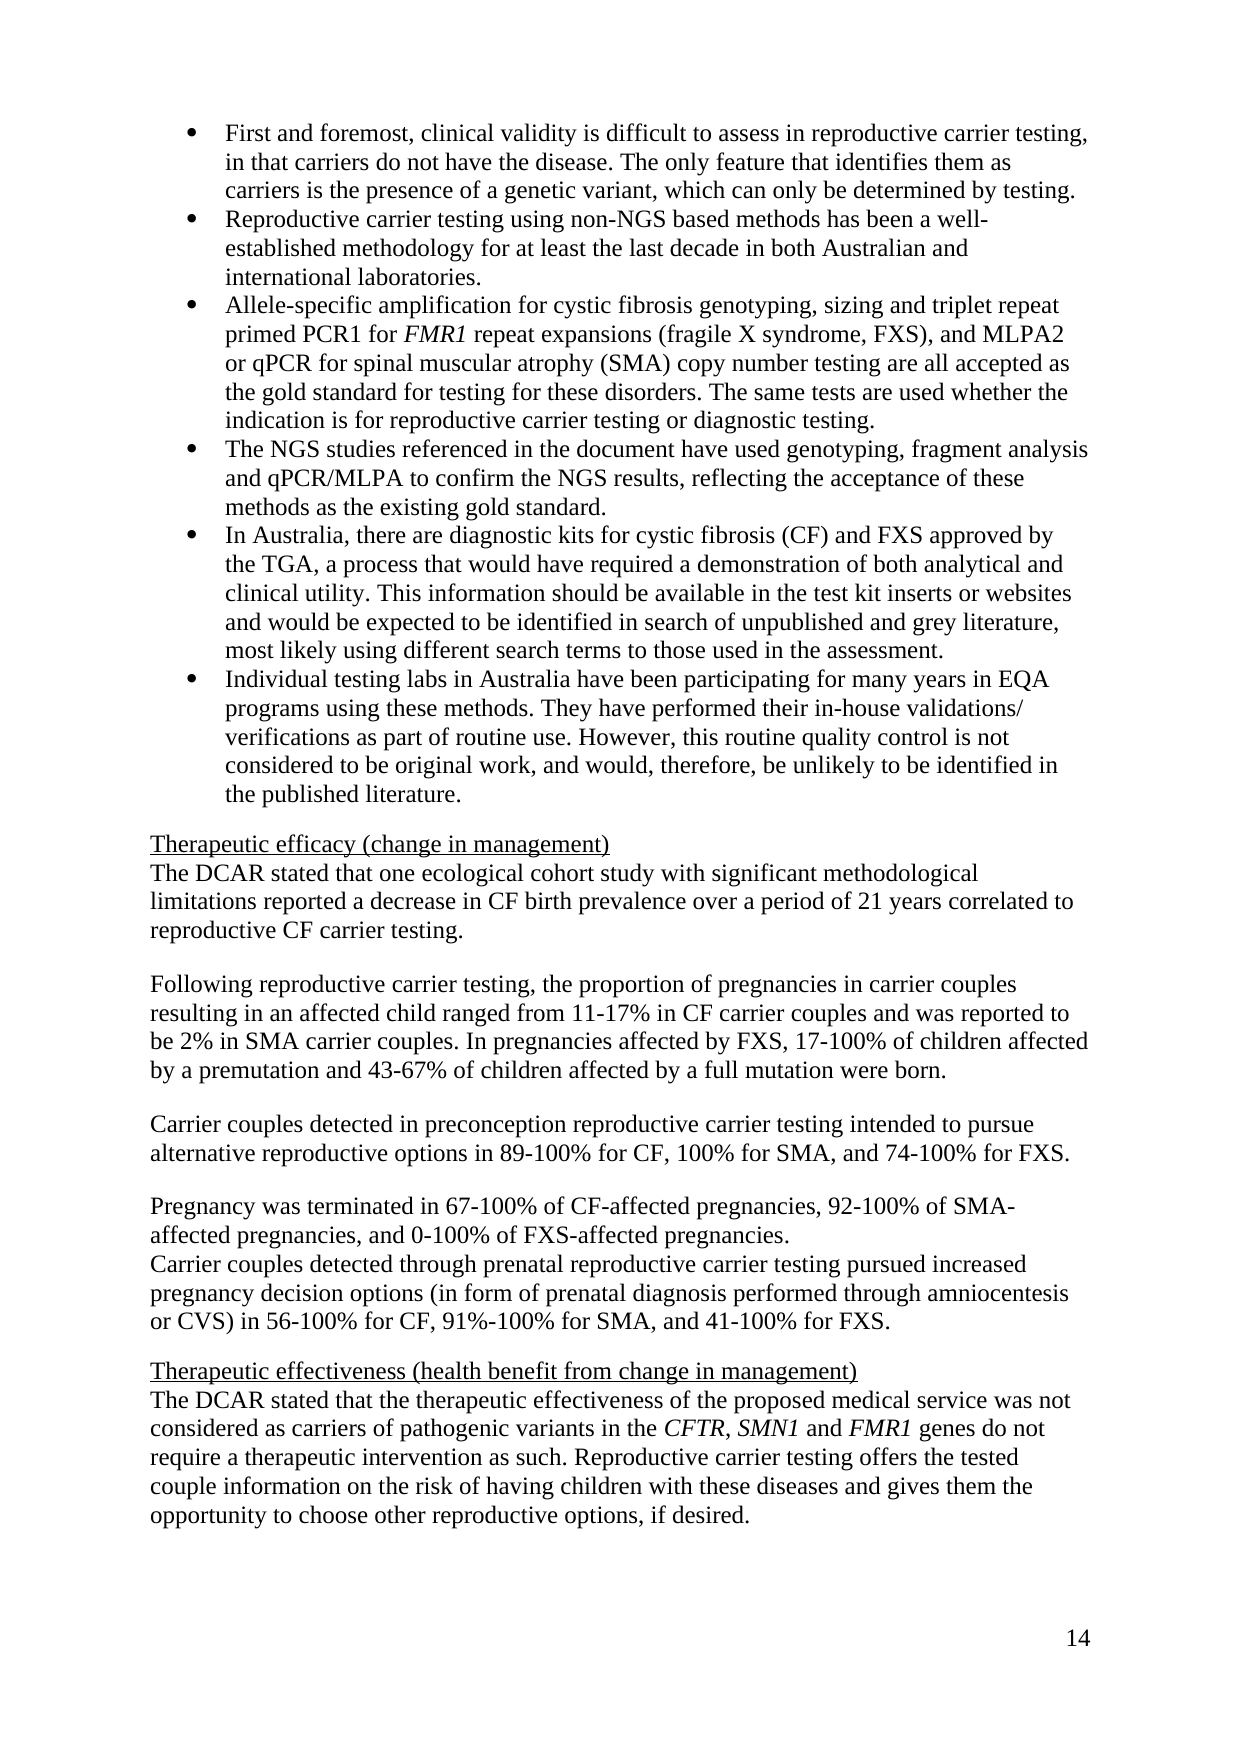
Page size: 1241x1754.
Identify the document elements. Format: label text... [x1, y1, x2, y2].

list Individual testing labs in Australia have been participating for many years in EQA programs using these methods. They have performed their in-house validations/ verifications as part of routine use. However, this routine quality control is not considered to be original work, and would, therefore, be unlikely to be identified in the published literature. [187, 664, 1090, 808]
text The DCAR stated that one ecological cohort study with significant methodological limitations reported a decrease in CF birth prevalence over a period of 21 years correlated to reproductive CF carrier testing. [150, 858, 1090, 944]
list Allele-specific amplification for cystic fibrosis genotyping, sizing and triplet repeat primed PCR1 for FMR1 repeat expansions (fragile X syndrome, FXS), and MLPA2 or qPCR for spinal muscular atrophy (SMA) copy number testing are all accepted as the gold standard for testing for these disorders. The same tests are used whether the indication is for reproductive carrier testing or diagnostic testing. [187, 291, 1090, 434]
text Following reproductive carrier testing, the proportion of pregnancies in carrier couples resulting in an affected child ranged from 11-17% in CF carrier couples and was reported to be 2% in SMA carrier couples. In pregnancies affected by FXS, 17-100% of children affected by a premutation and 43-67% of children affected by a full mutation were born. [150, 969, 1090, 1084]
subtitle Therapeutic efficacy (change in management) [150, 829, 1090, 858]
list The NGS studies referenced in the document have used genotyping, fragment analysis and qPCR/MLPA to confirm the NGS results, reflecting the acceptance of these methods as the existing gold standard. [187, 434, 1090, 521]
subtitle Therapeutic effectiveness (health benefit from change in management) [150, 1356, 1090, 1385]
list Reproductive carrier testing using non-NGS based methods has been a well-established methodology for at least the last decade in both Australian and international laboratories. [187, 204, 1090, 291]
text Carrier couples detected through prenatal reproductive carrier testing pursued increased pregnancy decision options (in form of prenatal diagnosis performed through amniocentesis or CVS) in 56-100% for CF, 91%-100% for SMA, and 41-100% for FXS. [150, 1249, 1090, 1335]
text The DCAR stated that the therapeutic effectiveness of the proposed medical service was not considered as carriers of pathogenic variants in the CFTR, SMN1 and FMR1 genes do not require a therapeutic intervention as such. Reproductive carrier testing offers the tested couple information on the risk of having children with these diseases and gives them the opportunity to choose other reproductive options, if desired. [150, 1385, 1090, 1528]
text Pregnancy was terminated in 67-100% of CF-affected pregnancies, 92-100% of SMA-affected pregnancies, and 0-100% of FXS-affected pregnancies. [150, 1191, 1090, 1249]
list First and foremost, clinical validity is difficult to assess in reproductive carrier testing, in that carriers do not have the disease. The only feature that identifies them as carriers is the presence of a genetic variant, which can only be determined by testing. [187, 118, 1090, 204]
text Carrier couples detected in preconception reproductive carrier testing intended to pursue alternative reproductive options in 89-100% for CF, 100% for SMA, and 74-100% for FXS. [150, 1109, 1090, 1166]
list In Australia, there are diagnostic kits for cystic fibrosis (CF) and FXS approved by the TGA, a process that would have required a demonstration of both analytical and clinical utility. This information should be available in the test kit inserts or websites and would be expected to be identified in search of unpublished and grey literature, most likely using different search terms to those used in the assessment. [187, 521, 1090, 664]
